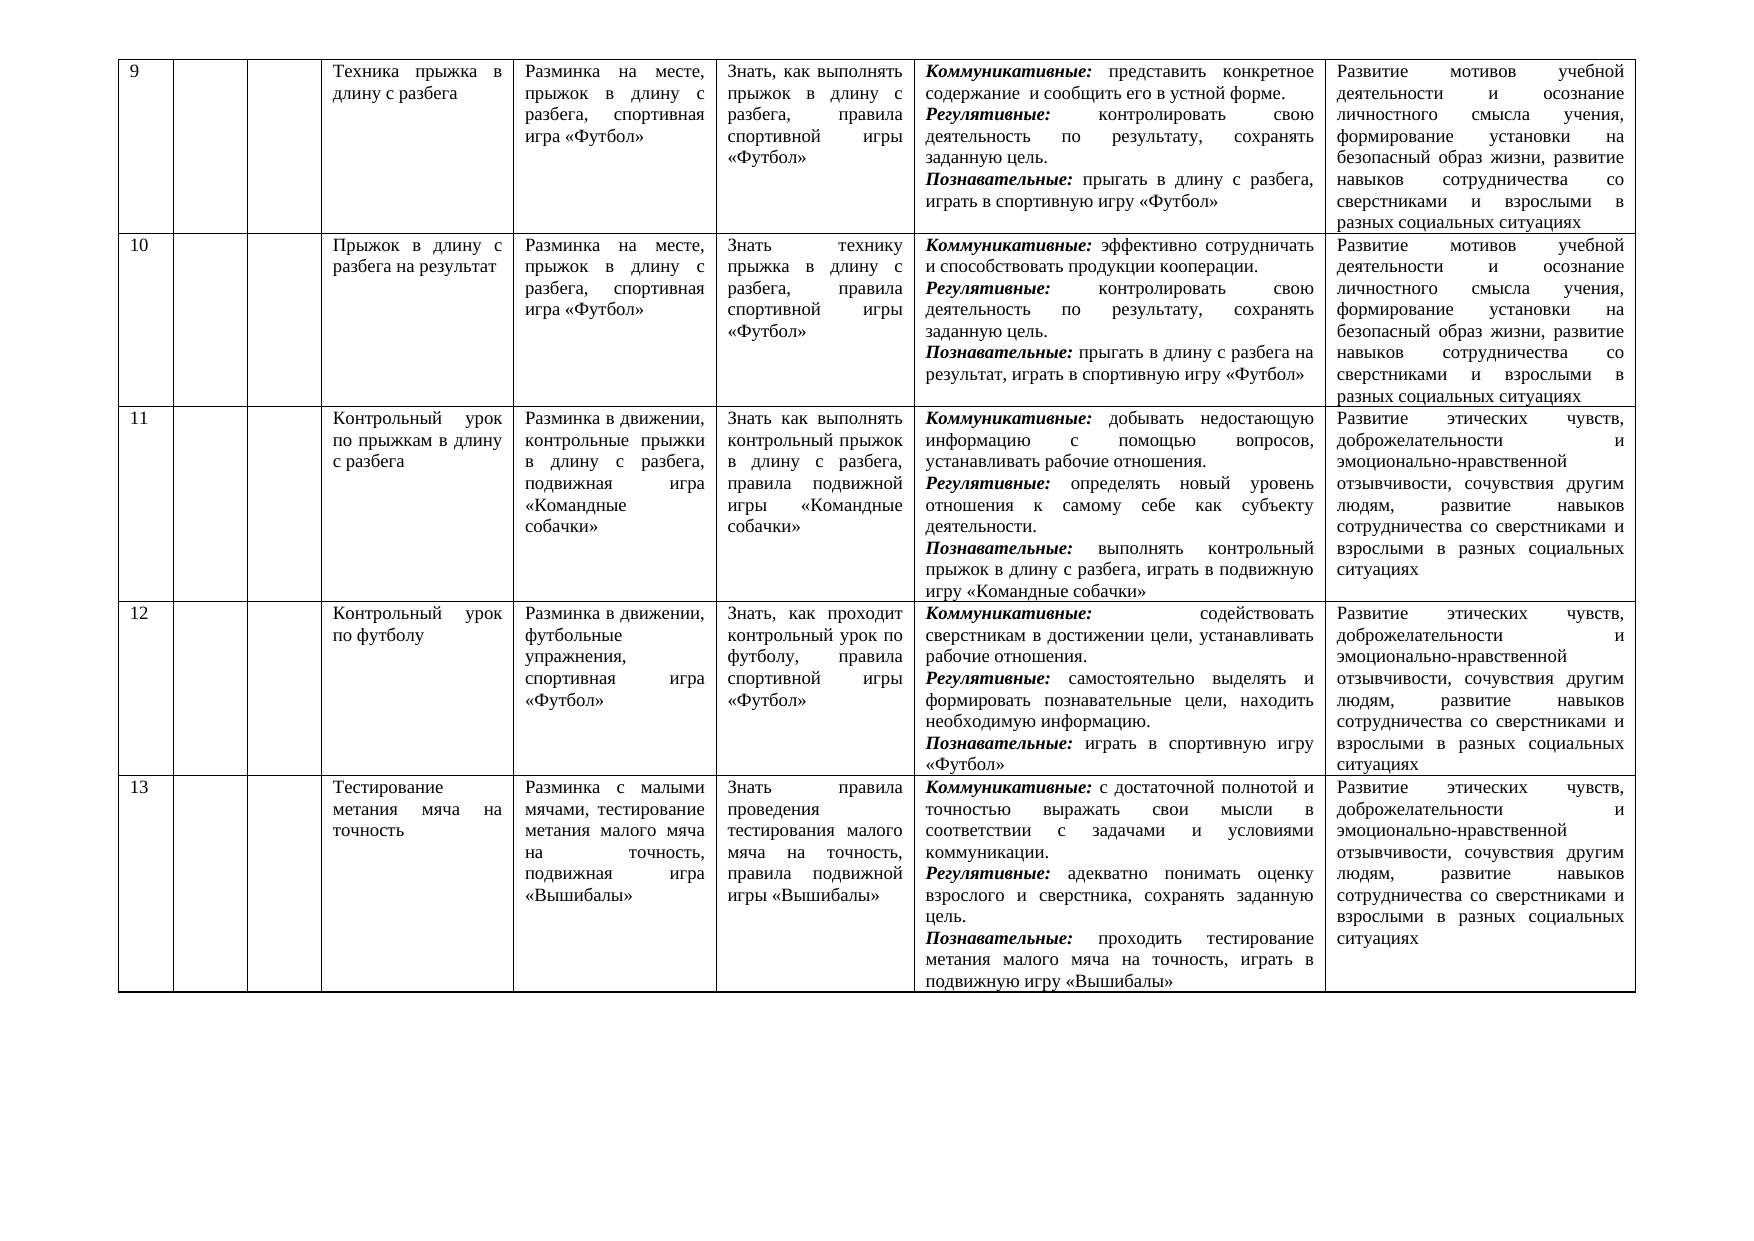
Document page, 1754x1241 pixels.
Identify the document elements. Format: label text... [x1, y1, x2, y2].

table_cell [174, 60, 247, 233]
table_cell Разминка в движении, футбольные упражнения, спортивная игра «Футбол» [514, 602, 716, 775]
table_cell Прыжок в длину с разбега на результат [322, 234, 513, 406]
table_cell [248, 60, 321, 233]
table_cell Контрольный урок по прыжкам в длину с разбега [322, 407, 513, 601]
table_cell [248, 234, 321, 406]
table_cell Разминка с малыми мячами, тестирование метания малого мяча на точность, подвижная игра «Вышибалы» [514, 776, 716, 991]
table_cell Коммуникативные: добывать недостающую информацию с помощью вопросов, устанавливать рабочие отношения. Регулятивные: определять новый уровень отношения к самому себе как субъекту деятельности. Познавательные: выполнять контрольный прыжок в длину с разбега, играть в подвижную игру «Командные собачки» [915, 407, 1325, 601]
table_cell [174, 602, 247, 775]
table_cell 9 [119, 60, 173, 233]
table_cell Знать как выполнять контрольный прыжок в длину с разбега, правила подвижной игры «Командные собачки» [717, 407, 914, 601]
table_cell 10 [119, 234, 173, 406]
table_cell Разминка на месте, прыжок в длину с разбега, спортивная игра «Футбол» [514, 234, 716, 406]
table_cell Знать, как выполнять прыжок в длину с разбега, правила спортивной игры «Футбол» [717, 60, 914, 233]
table_cell [248, 602, 321, 775]
table_cell [174, 234, 247, 406]
table_cell [174, 407, 247, 601]
table_cell Техника прыжка в длину с разбега [322, 60, 513, 233]
table_cell Тестирование метания мяча на точность [322, 776, 513, 991]
table_cell [248, 407, 321, 601]
table_cell 13 [119, 776, 173, 991]
table_cell Разминка в движении, контрольные прыжки в длину с разбега, подвижная игра «Командные собачки» [514, 407, 716, 601]
table_cell Развитие мотивов учебной деятельности и осознание личностного смысла учения, формирование установки на безопасный образ жизни, развитие навыков сотрудничества со сверстниками и взрослыми в разных социальных ситуациях [1326, 234, 1635, 406]
table_cell Разминка на месте, прыжок в длину с разбега, спортивная игра «Футбол» [514, 60, 716, 233]
table_cell Знать правила проведения тестирования малого мяча на точность, правила подвижной игры «Вышибалы» [717, 776, 914, 991]
table_cell Знать технику прыжка в длину с разбега, правила спортивной игры «Футбол» [717, 234, 914, 406]
table_cell Развитие этических чувств, доброжелательности и эмоционально-нравственной отзывчивости, сочувствия другим людям, развитие навыков сотрудничества со сверстниками и взрослыми в разных социальных ситуациях [1326, 602, 1635, 775]
table_cell [174, 776, 247, 991]
table_cell 12 [119, 602, 173, 775]
table_cell Развитие мотивов учебной деятельности и осознание личностного смысла учения, формирование установки на безопасный образ жизни, развитие навыков сотрудничества со сверстниками и взрослыми в разных социальных ситуациях [1326, 60, 1635, 233]
table_cell 11 [119, 407, 173, 601]
table_cell Развитие этических чувств, доброжелательности и эмоционально-нравственной отзывчивости, сочувствия другим людям, развитие навыков сотрудничества со сверстниками и взрослыми в разных социальных ситуациях [1326, 776, 1635, 991]
table_cell Знать, как проходит контрольный урок по футболу, правила спортивной игры «Футбол» [717, 602, 914, 775]
table_cell Контрольный урок по футболу [322, 602, 513, 775]
table_cell Коммуникативные: эффективно сотрудничать и способствовать продукции кооперации. Регулятивные: контролировать свою деятельность по результату, сохранять заданную цель. Познавательные: прыгать в длину с разбега на результат, играть в спортивную игру «Футбол» [915, 234, 1325, 406]
table_cell Коммуникативные: содействовать сверстникам в достижении цели, устанавливать рабочие отношения. Регулятивные: самостоятельно выделять и формировать познавательные цели, находить необходимую информацию. Познавательные: играть в спортивную игру «Футбол» [915, 602, 1325, 775]
table_cell Коммуникативные: с достаточной полнотой и точностью выражать свои мысли в соответствии с задачами и условиями коммуникации. Регулятивные: адекватно понимать оценку взрослого и сверстника, сохранять заданную цель. Познавательные: проходить тестирование метания малого мяча на точность, играть в подвижную игру «Вышибалы» [915, 776, 1325, 991]
table_cell Развитие этических чувств, доброжелательности и эмоционально-нравственной отзывчивости, сочувствия другим людям, развитие навыков сотрудничества со сверстниками и взрослыми в разных социальных ситуациях [1326, 407, 1635, 601]
table_cell Коммуникативные: представить конкретное содержание и сообщить его в устной форме. Регулятивные: контролировать свою деятельность по результату, сохранять заданную цель. Познавательные: прыгать в длину с разбега, играть в спортивную игру «Футбол» [915, 60, 1325, 233]
table_cell [248, 776, 321, 991]
